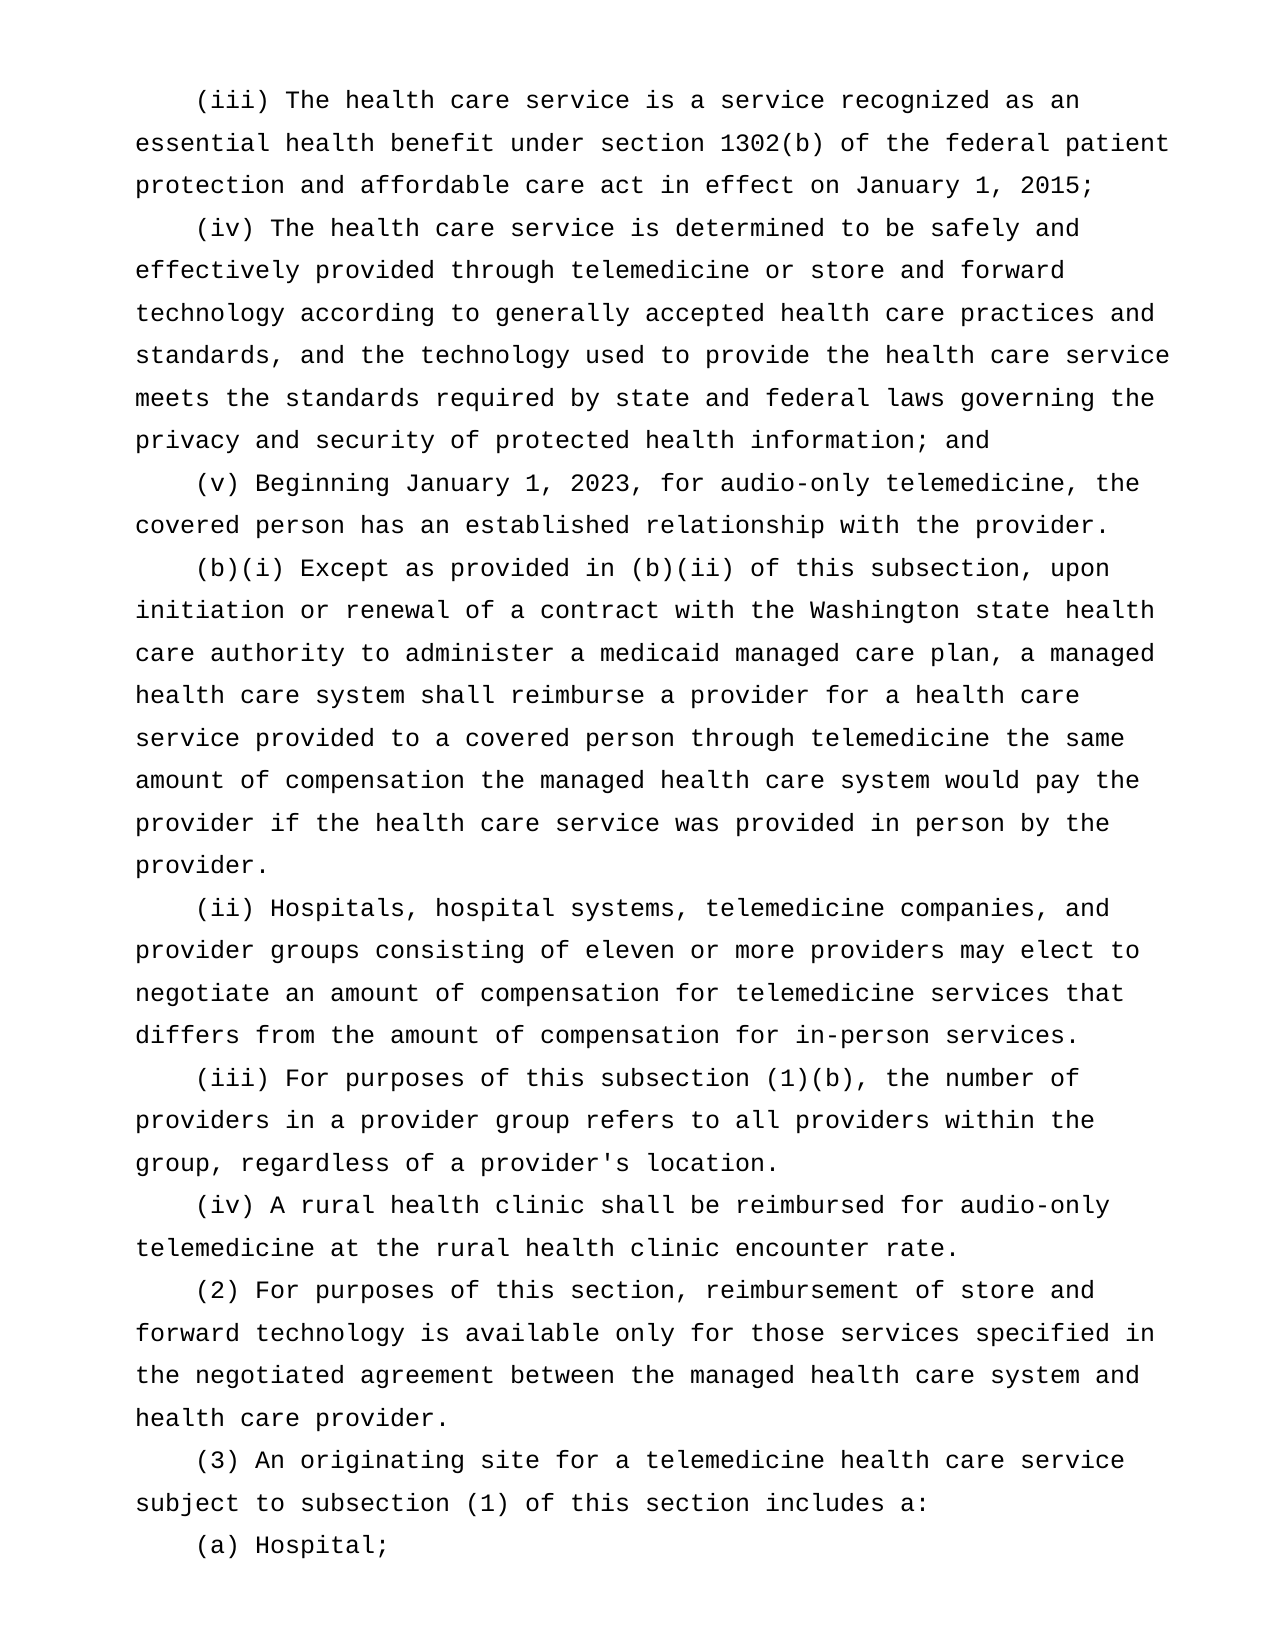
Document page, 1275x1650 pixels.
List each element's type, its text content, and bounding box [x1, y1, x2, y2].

text (a) Hospital; [135, 1520, 1170, 1562]
text (ii) Hospitals, hospital systems, telemedicine companies, and provider groups consisting of eleven or more providers may elect to negotiate an amount of compensation for telemedicine services that differs from the amount of compensation for in-person services. [135, 882, 1170, 1052]
text (v) Beginning January 1, 2023, for audio-only telemedicine, the covered person has an established relationship with the provider. [135, 457, 1170, 542]
text (2) For purposes of this section, reimbursement of store and forward technology is available only for those services specified in the negotiated agreement between the managed health care system and health care provider. [135, 1265, 1170, 1435]
text (b)(i) Except as provided in (b)(ii) of this subsection, upon initiation or renewal of a contract with the Washington state health care authority to administer a medicaid managed care plan, a managed health care system shall reimburse a provider for a health care service provided to a covered person through telemedicine the same amount of compensation the managed health care system would pay the provider if the health care service was provided in person by the provider. [135, 542, 1170, 882]
text (iv) The health care service is determined to be safely and effectively provided through telemedicine or store and forward technology according to generally accepted health care practices and standards, and the technology used to provide the health care service meets the standards required by state and federal laws governing the privacy and security of protected health information; and [135, 202, 1170, 457]
text (iv) A rural health clinic shall be reimbursed for audio-only telemedicine at the rural health clinic encounter rate. [135, 1180, 1170, 1265]
text (iii) The health care service is a service recognized as an essential health benefit under section 1302(b) of the federal patient protection and affordable care act in effect on January 1, 2015; [135, 75, 1170, 202]
text (iii) For purposes of this subsection (1)(b), the number of providers in a provider group refers to all providers within the group, regardless of a provider's location. [135, 1052, 1170, 1180]
text (3) An originating site for a telemedicine health care service subject to subsection (1) of this section includes a: [135, 1435, 1170, 1520]
